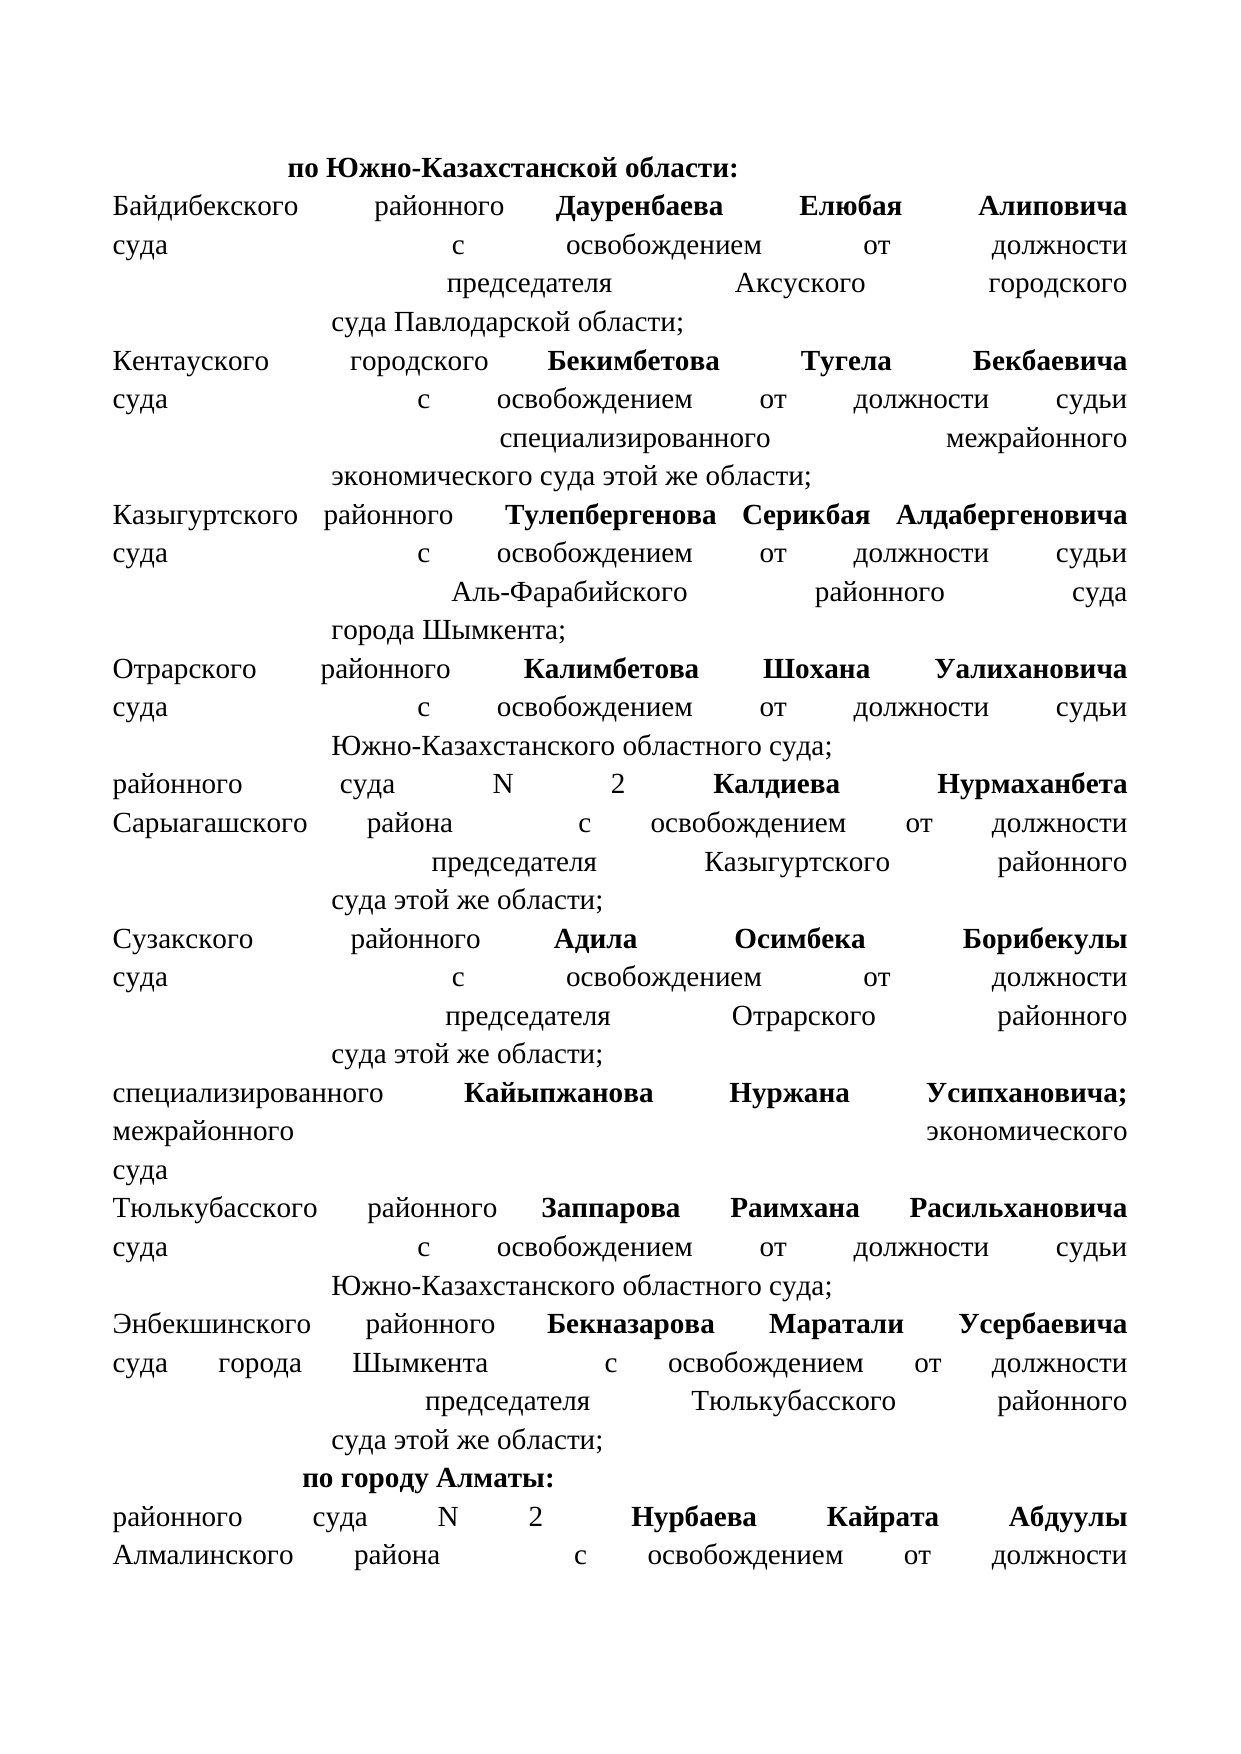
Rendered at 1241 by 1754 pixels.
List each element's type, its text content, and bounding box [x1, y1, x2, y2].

text Сузакского районного Адила Осимбека Борибекулы суда с освобождением от должности председателя Отрарского районного суда этой же области; [112, 921, 1128, 1070]
text специализированного Кайыпжанова Нуржана Усипхановича; межрайонного экономического суда [112, 1075, 1128, 1186]
text районного суда N 2 Калдиева Нурмаханбета Сарыагашского района с освобождением от должности председателя Казыгуртского районного суда этой же области; [112, 767, 1128, 916]
text Кентауского городского Бекимбетова Тугела Бекбаевича суда с освобождением от должности судьи специализированного межрайонного экономического суда этой же области; [112, 343, 1128, 492]
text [112, 1499, 1128, 1571]
text Тюлькубасского районного Заппарова Раимхана Расильхановича суда с освобождением от должности судьи Южно-Казахстанского областного суда; [112, 1191, 1128, 1301]
text по Южно-Казахстанской области: [112, 150, 1128, 183]
text Казыгуртского районного Тулепбергенова Серикбая Алдабергеновича суда с освобождением от должности судьи Аль-Фарабийского районного суда города Шымкента; [112, 497, 1128, 646]
text Байдибекского районного Дауренбаева Елюбая Алиповича суда с освобождением от должности председателя Аксуского городского суда Павлодарской области; [112, 188, 1128, 338]
text по городу Алматы: [112, 1460, 1128, 1494]
text Отрарского районного Калимбетова Шохана Уалихановича суда с освобождением от должности судьи Южно-Казахстанского областного суда; [112, 651, 1128, 762]
text Энбекшинского районного Бекназарова Маратали Усербаевича суда города Шымкента с освобождением от должности председателя Тюлькубасского районного суда этой же области; [112, 1306, 1128, 1455]
